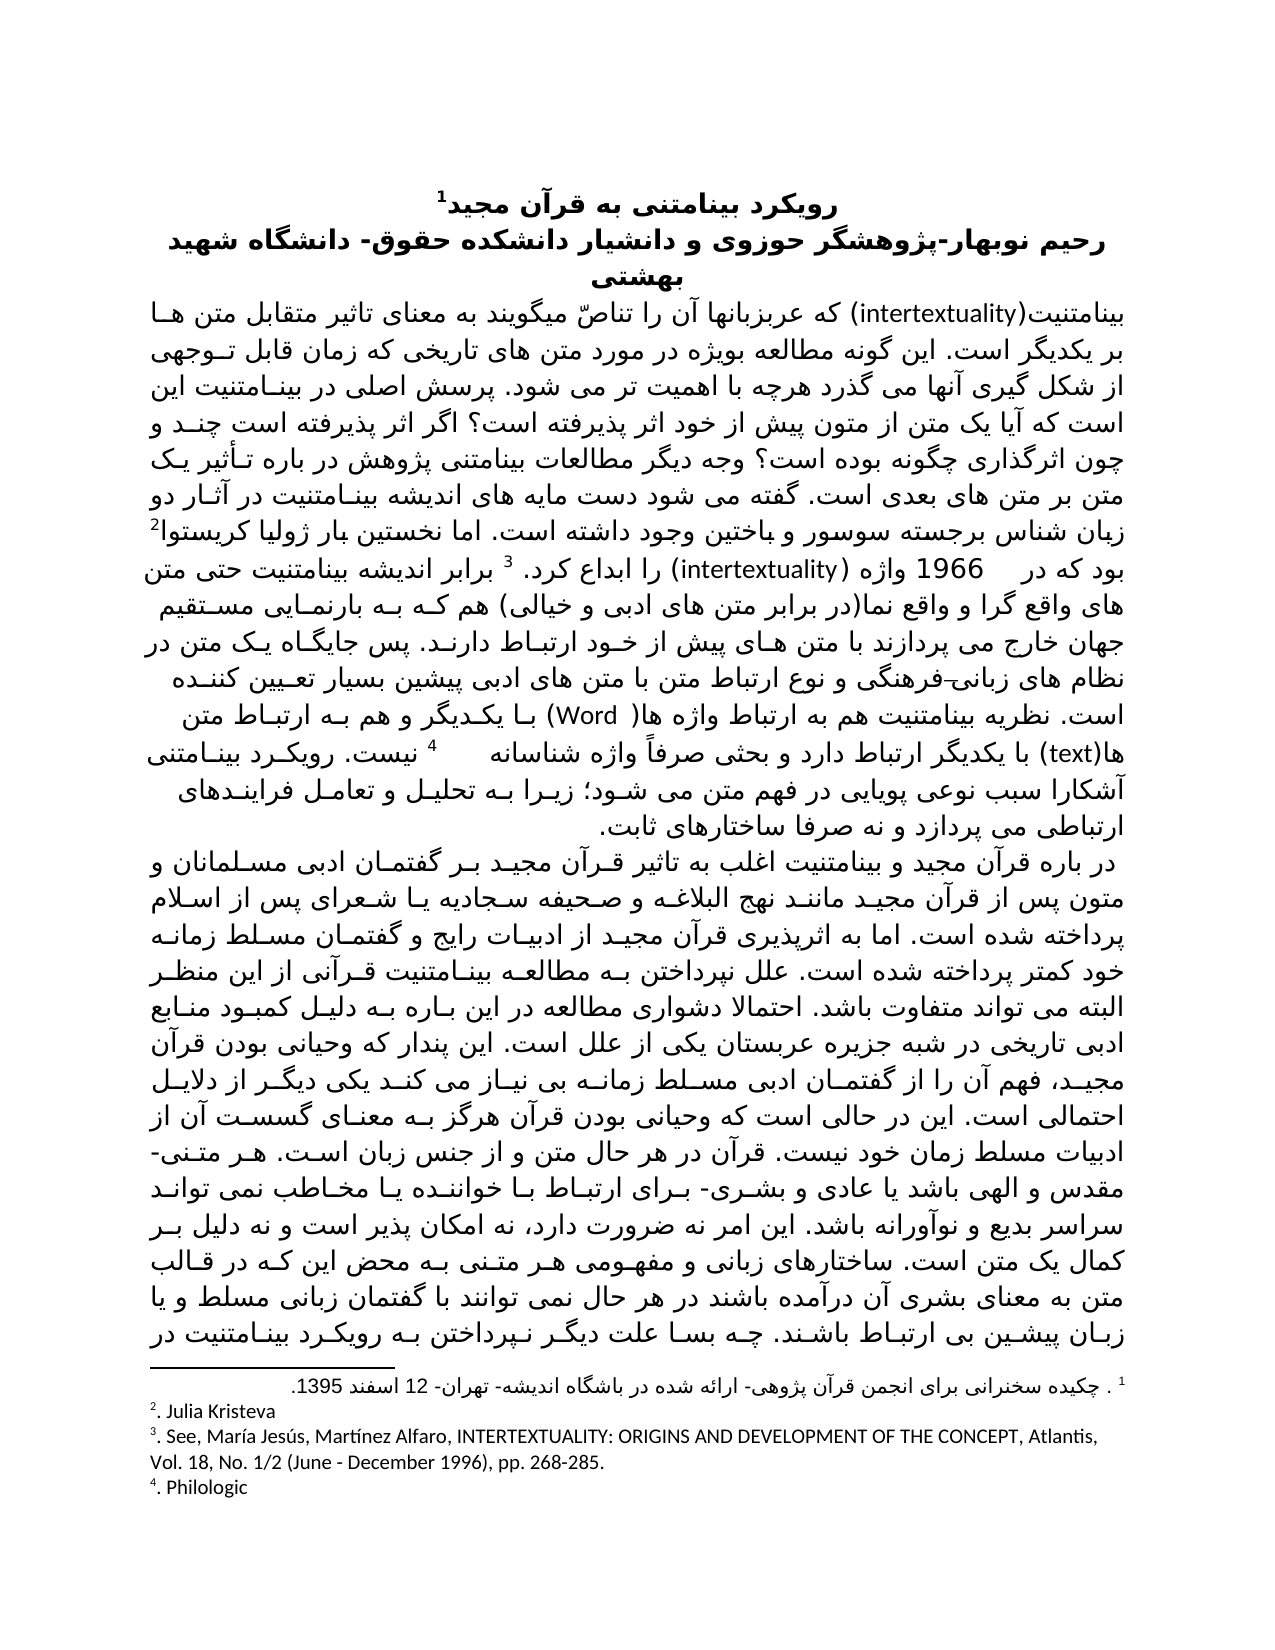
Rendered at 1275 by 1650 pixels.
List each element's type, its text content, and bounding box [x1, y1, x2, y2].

text رویکرد بینامتنی به قرآن مجید [150, 188, 1125, 219]
text بینامتنیت(intertextuality) که عربزبانها آن را تناصّ میگویند به معنای تاثیر متقابل متن ها بر یکدیگر است. این گونه مطالعه بویژه در مورد متن های تاریخی که زمان قابل توجهی از شکل گیری آنها می گذرد هرچه با اهمیت تر می شود. پرسش اصلی در بینامتنیت این است که آیا یک متن از متون پیش از خود اثر پذیرفته است؟ اگر اثر پذیرفته است چند و چون اثرگذاری چگونه بوده است؟ وجه دیگر مطالعات بینامتنی پژوهش در باره تأثیر یک متن بر متن های بعدی است. گفته می شود دست مایه های اندیشه بینامتنیت در آثار دو زبان شناس برجسته سوسور و باختین وجود داشته است. اما نخستین بار ژولیا کریستوا بود که در 1966 واژه (intertextuality) را ابداع کرد. برابر اندیشه بینامتنیت حتی متن های واقع گرا و واقع نما(در برابر متن های ادبی و خیالی) هم که به بارنمایی مستقیم جهان خارج می پردازند با متن های پیش از خود ارتباط دارند. پس جایگاه یک متن در نظام های زبانی –فرهنگی و نوع ارتباط متن با متن های ادبی پیشین بسیار تعیین کننده است. نظریه بینامتنیت هم به ارتباط واژه ها(Word) با یکدیگر و هم به ارتباط متن ها(text) با یکدیگر ارتباط دارد و بحثی صرفاً واژه شناسانه نیست. رویکرد بینامتنی آشکارا سبب نوعی پویایی در فهم متن می شود؛ زیرا به تحلیل و تعامل فرایندهای ارتباطی می پردازد و نه صرفا ساختارهای ثابت. [150, 297, 1125, 842]
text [150, 846, 1125, 1349]
text رحیم نوبهار-پژوهشگر حوزوی و دانشیار دانشکده حقوق- دانشگاه شهید بهشتی [150, 224, 1125, 292]
